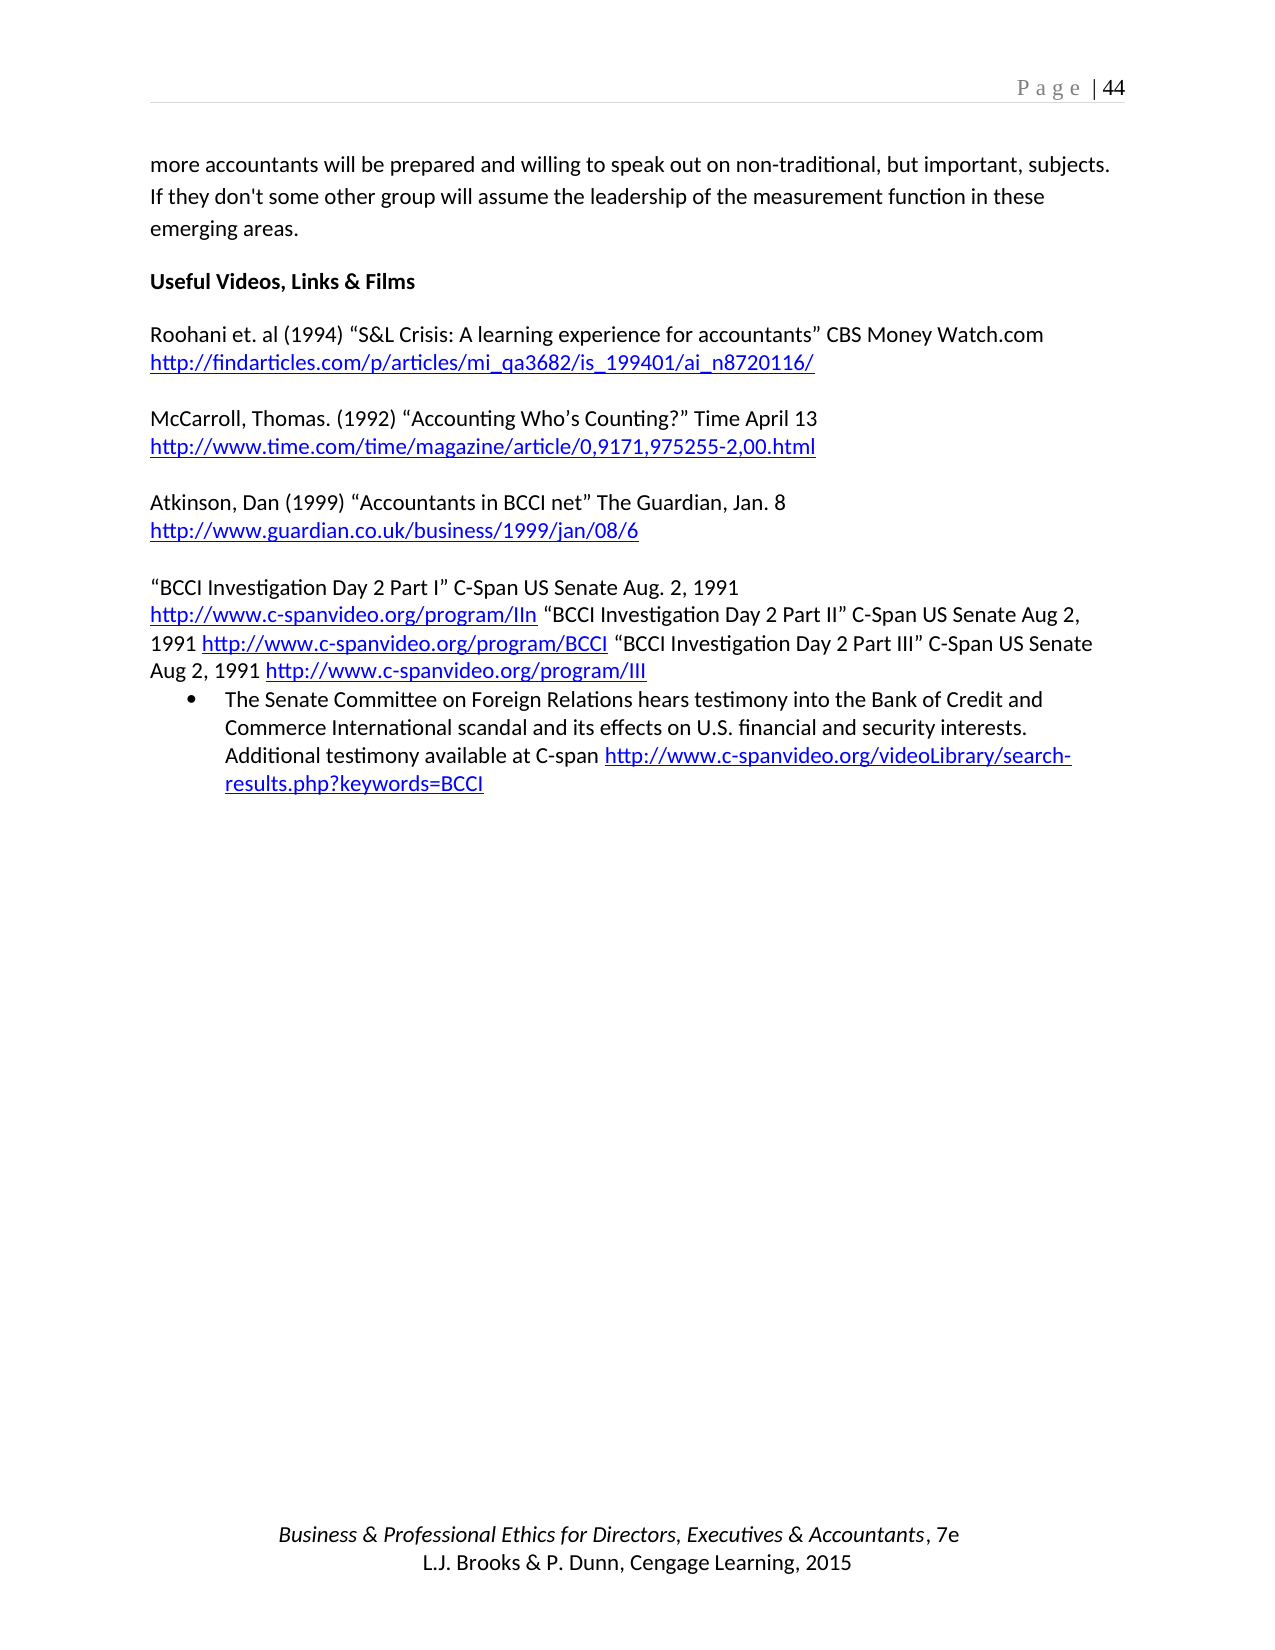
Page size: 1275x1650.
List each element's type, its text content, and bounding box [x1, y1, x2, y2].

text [150, 150, 1125, 242]
list The Senate Committee on Foreign Relations hears testimony into the Bank of Credit and Commerce International scandal and its effects on U.S. financial and security interests. Additional testimony available at C-span http://www.c-spanvideo.org/videoLibrary/search-results.php?keywords=BCCI [187, 685, 1125, 797]
text McCarroll, Thomas. (1992) “Accounting Who’s Counting?” Time April 13 http://www.time.com/time/magazine/article/0,9171,975255-2,00.html [150, 404, 1125, 461]
text Useful Videos, Links & Films [150, 267, 1125, 295]
text Roohani et. al (1994) “S&L Crisis: A learning experience for accountants” CBS Money Watch.com http://findarticles.com/p/articles/mi_qa3682/is_199401/ai_n8720116/ [150, 320, 1125, 376]
text Atkinson, Dan (1999) “Accountants in BCCI net” The Guardian, Jan. 8 http://www.guardian.co.uk/business/1999/jan/08/6 [150, 488, 1125, 544]
text “BCCI Investigation Day 2 Part I” C-Span US Senate Aug. 2, 1991 http://www.c-spanvideo.org/program/IIn “BCCI Investigation Day 2 Part II” C-Span US Senate Aug 2, 1991 http://www.c-spanvideo.org/program/BCCI “BCCI Investigation Day 2 Part III” C-Span US Senate Aug 2, 1991 http://www.c-spanvideo.org/program/III [150, 573, 1125, 685]
